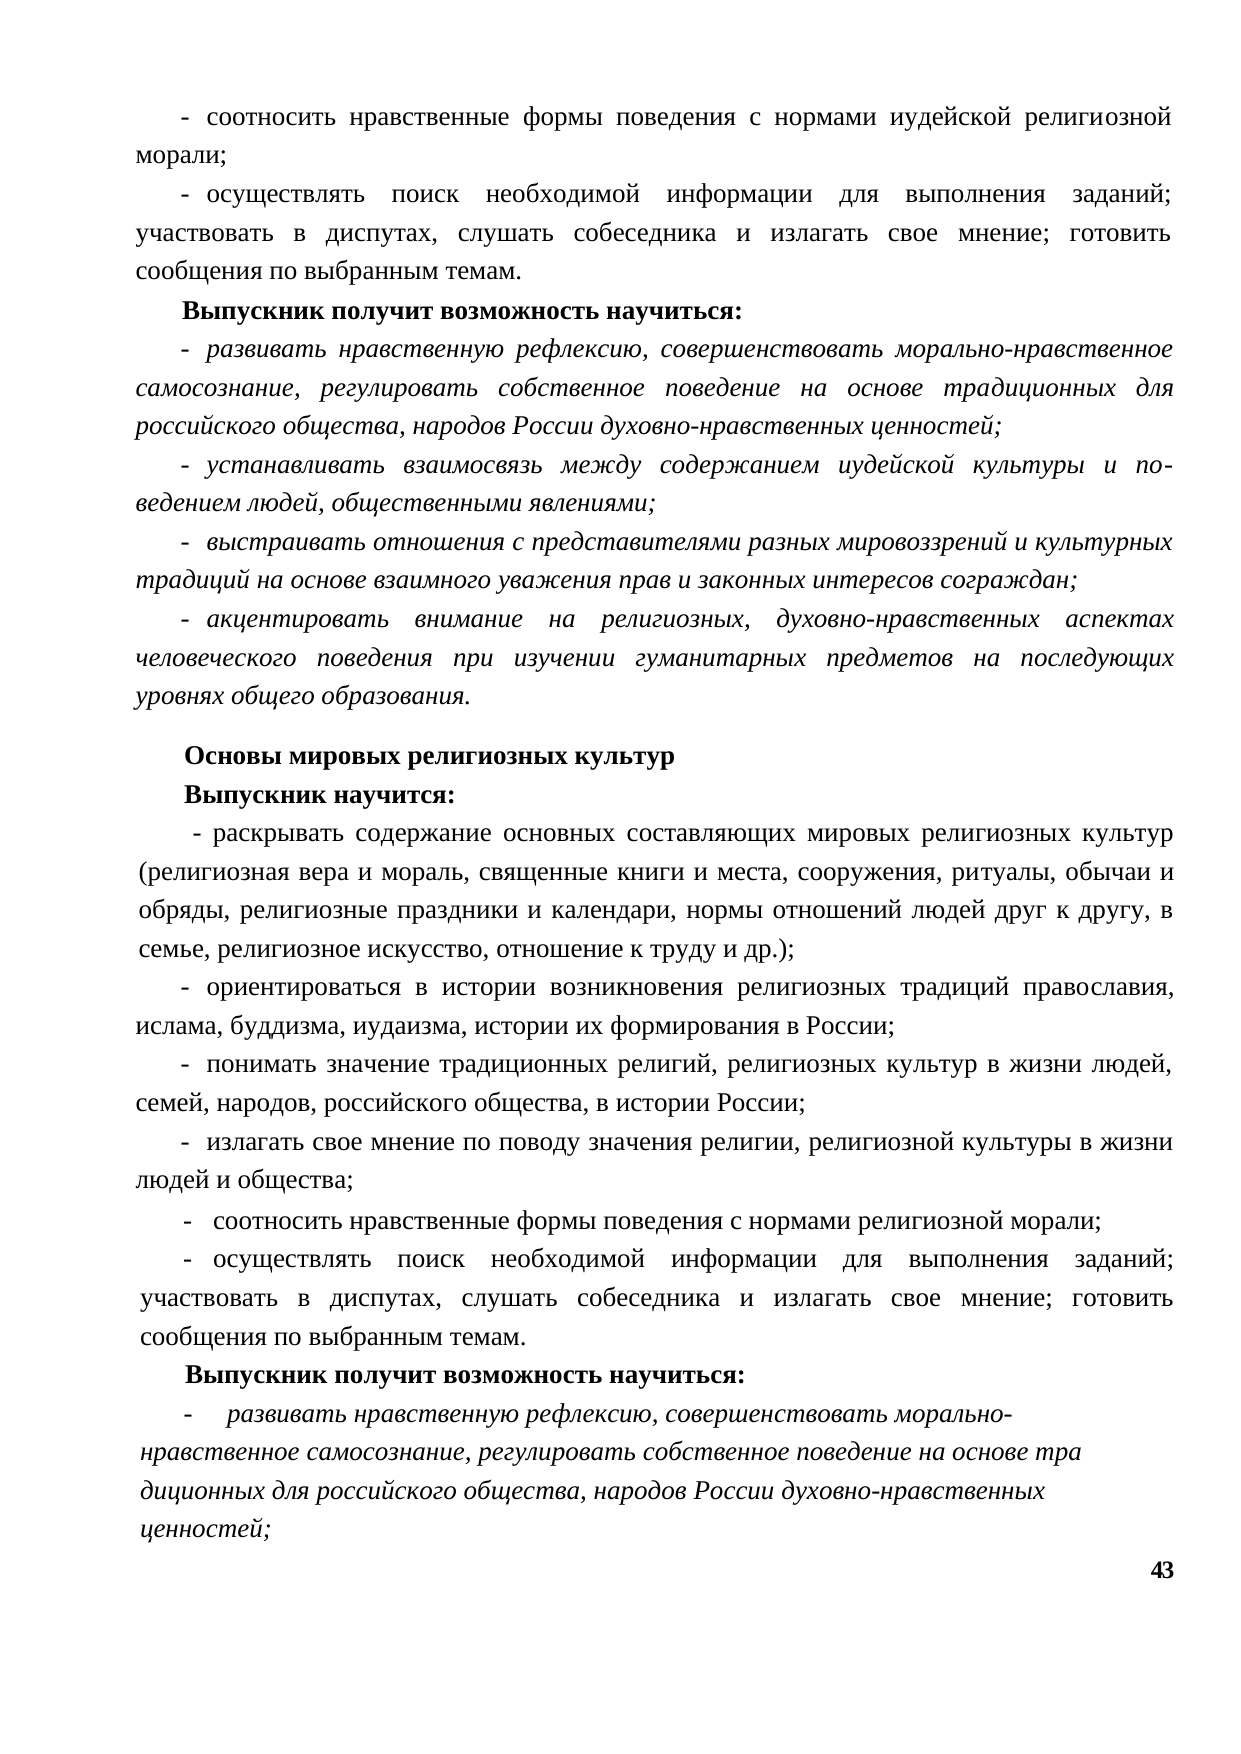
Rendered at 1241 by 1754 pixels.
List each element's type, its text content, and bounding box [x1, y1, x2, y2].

text 43 [135, 1555, 1176, 1584]
text Основы мировых религиозных культур Выпускник научится: [184, 734, 759, 811]
text - развивать нравственную рефлексию, совершенствовать морально- нравственное самосознание, регулировать собственное поведение на основе тра диционных для российского общества, народов России духовно-нравственных ценностей; [140, 1391, 1176, 1545]
list осуществлять поиск необходимой информации для выполнения заданий; участвовать в диспутах, слушать собеседника и излагать свое мнение; готовить сообщения по выбранным темам. [140, 1237, 1175, 1353]
list выстраивать отношения с представителями разных мировоззрений и культурных традиций на основе взаимного уважения прав и законных интересов сограждан; [135, 519, 1174, 597]
list устанавливать взаимосвязь между содержанием иудейской культуры и поведением людей, общественными явлениями; [135, 442, 1173, 519]
text Выпускник получит возможность научиться: [185, 1353, 1176, 1391]
list осуществлять поиск необходимой информации для выполнения заданий; участвовать в диспутах, слушать собеседника и излагать свое мнение; готовить сообщения по выбранным темам. [135, 172, 1172, 287]
list акцентировать внимание на религиозных, духовно-нравственных аспектах человеческого поведения при изучении гуманитарных предметов на последующих уровнях общего образования. [135, 597, 1175, 712]
text - раскрывать содержание основных составляющих мировых религиозных культур (религиозная вера и мораль, священные книги и места, сооружения, ритуалы, обычаи и обряды, религиозные праздники и календари, нормы отношений людей друг к другу, в семье, религиозное искусство, отношение к труду и др.); [138, 811, 1174, 965]
text Выпускник получит возможность научиться: [182, 288, 1176, 327]
list понимать значение традиционных религий, религиозных культур в жизни людей, семей, народов, российского общества, в истории России; [135, 1042, 1174, 1119]
list соотносить нравственные формы поведения с нормами иудейской религиозной морали; [135, 94, 1172, 172]
list развивать нравственную рефлексию, совершенствовать морально-нравственное самосознание, регулировать собственное поведение на основе традиционных для российского общества, народов России духовно-нравственных ценностей; [135, 327, 1174, 442]
list соотносить нравственные формы поведения с нормами религиозной морали; [183, 1198, 1176, 1237]
list ориентироваться в истории возникновения религиозных традиций православия, ислама, буддизма, иудаизма, истории их формирования в России; [135, 965, 1174, 1042]
list излагать свое мнение по поводу значения религии, религиозной культуры в жизни людей и общества; [135, 1119, 1174, 1196]
